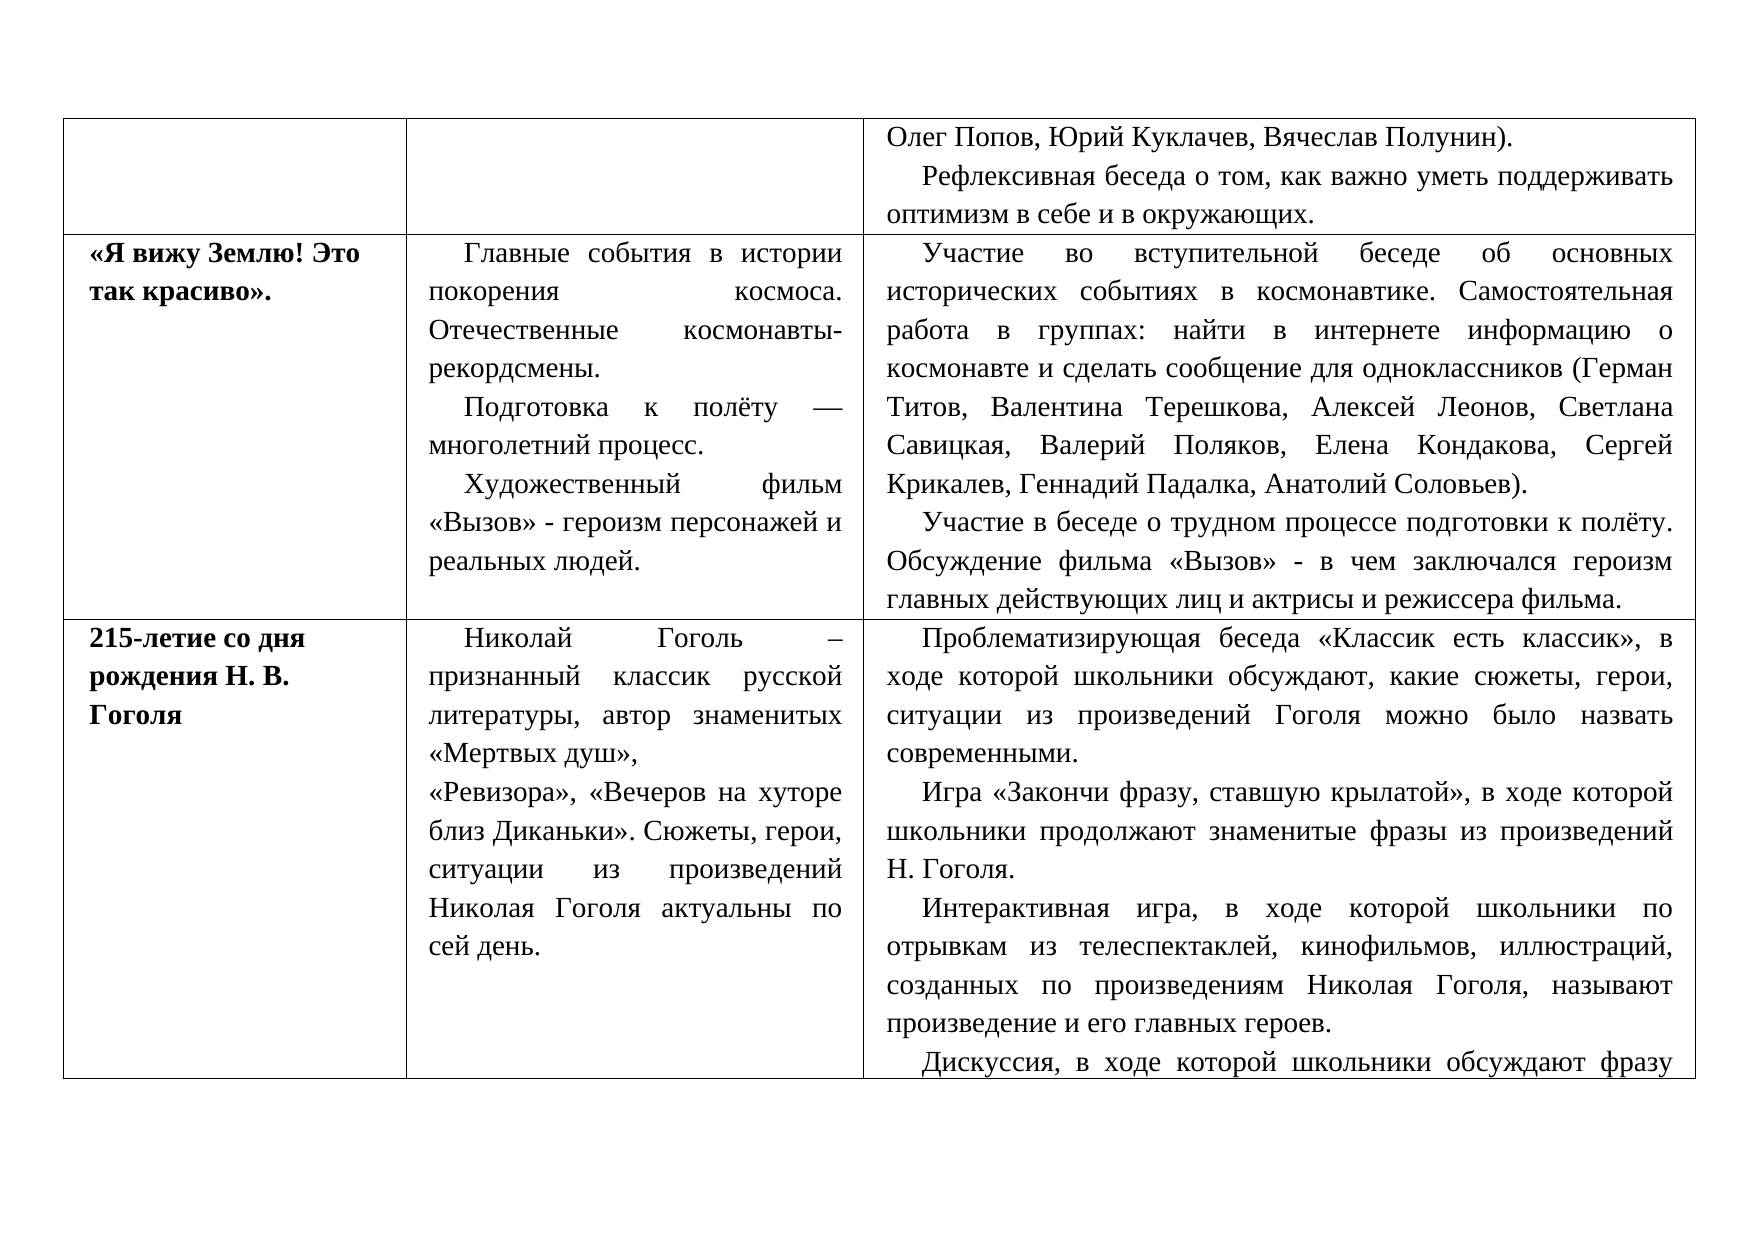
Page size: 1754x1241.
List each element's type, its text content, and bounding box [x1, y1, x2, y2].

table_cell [864, 119, 1695, 234]
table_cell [64, 620, 406, 1077]
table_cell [407, 119, 863, 234]
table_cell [64, 119, 406, 234]
table_cell «Я вижу Землю! Это так красиво». [64, 235, 406, 619]
table_cell Главные события в истории покорения космоса. Отечественные космонавты-рекордсмены. Подготовка к полёту — многолетний процесс. Художественный фильм «Вызов» - героизм персонажей и реальных людей. [407, 235, 863, 619]
table_cell Участие во вступительной беседе об основных исторических событиях в космонавтике. Самостоятельная работа в группах: найти в интернете информацию о космонавте и сделать сообщение для одноклассников (Герман Титов, Валентина Терешкова, Алексей Леонов, Светлана Савицкая, Валерий Поляков, Елена Кондакова, Сергей Крикалев, Геннадий Падалка, Анатолий Соловьев). Участие в беседе о трудном процессе подготовки к полёту. Обсуждение фильма «Вызов» - в чем заключался героизм главных действующих лиц и актрисы и режиссера фильма. [864, 235, 1695, 619]
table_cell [864, 620, 1695, 1077]
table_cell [407, 620, 863, 1077]
